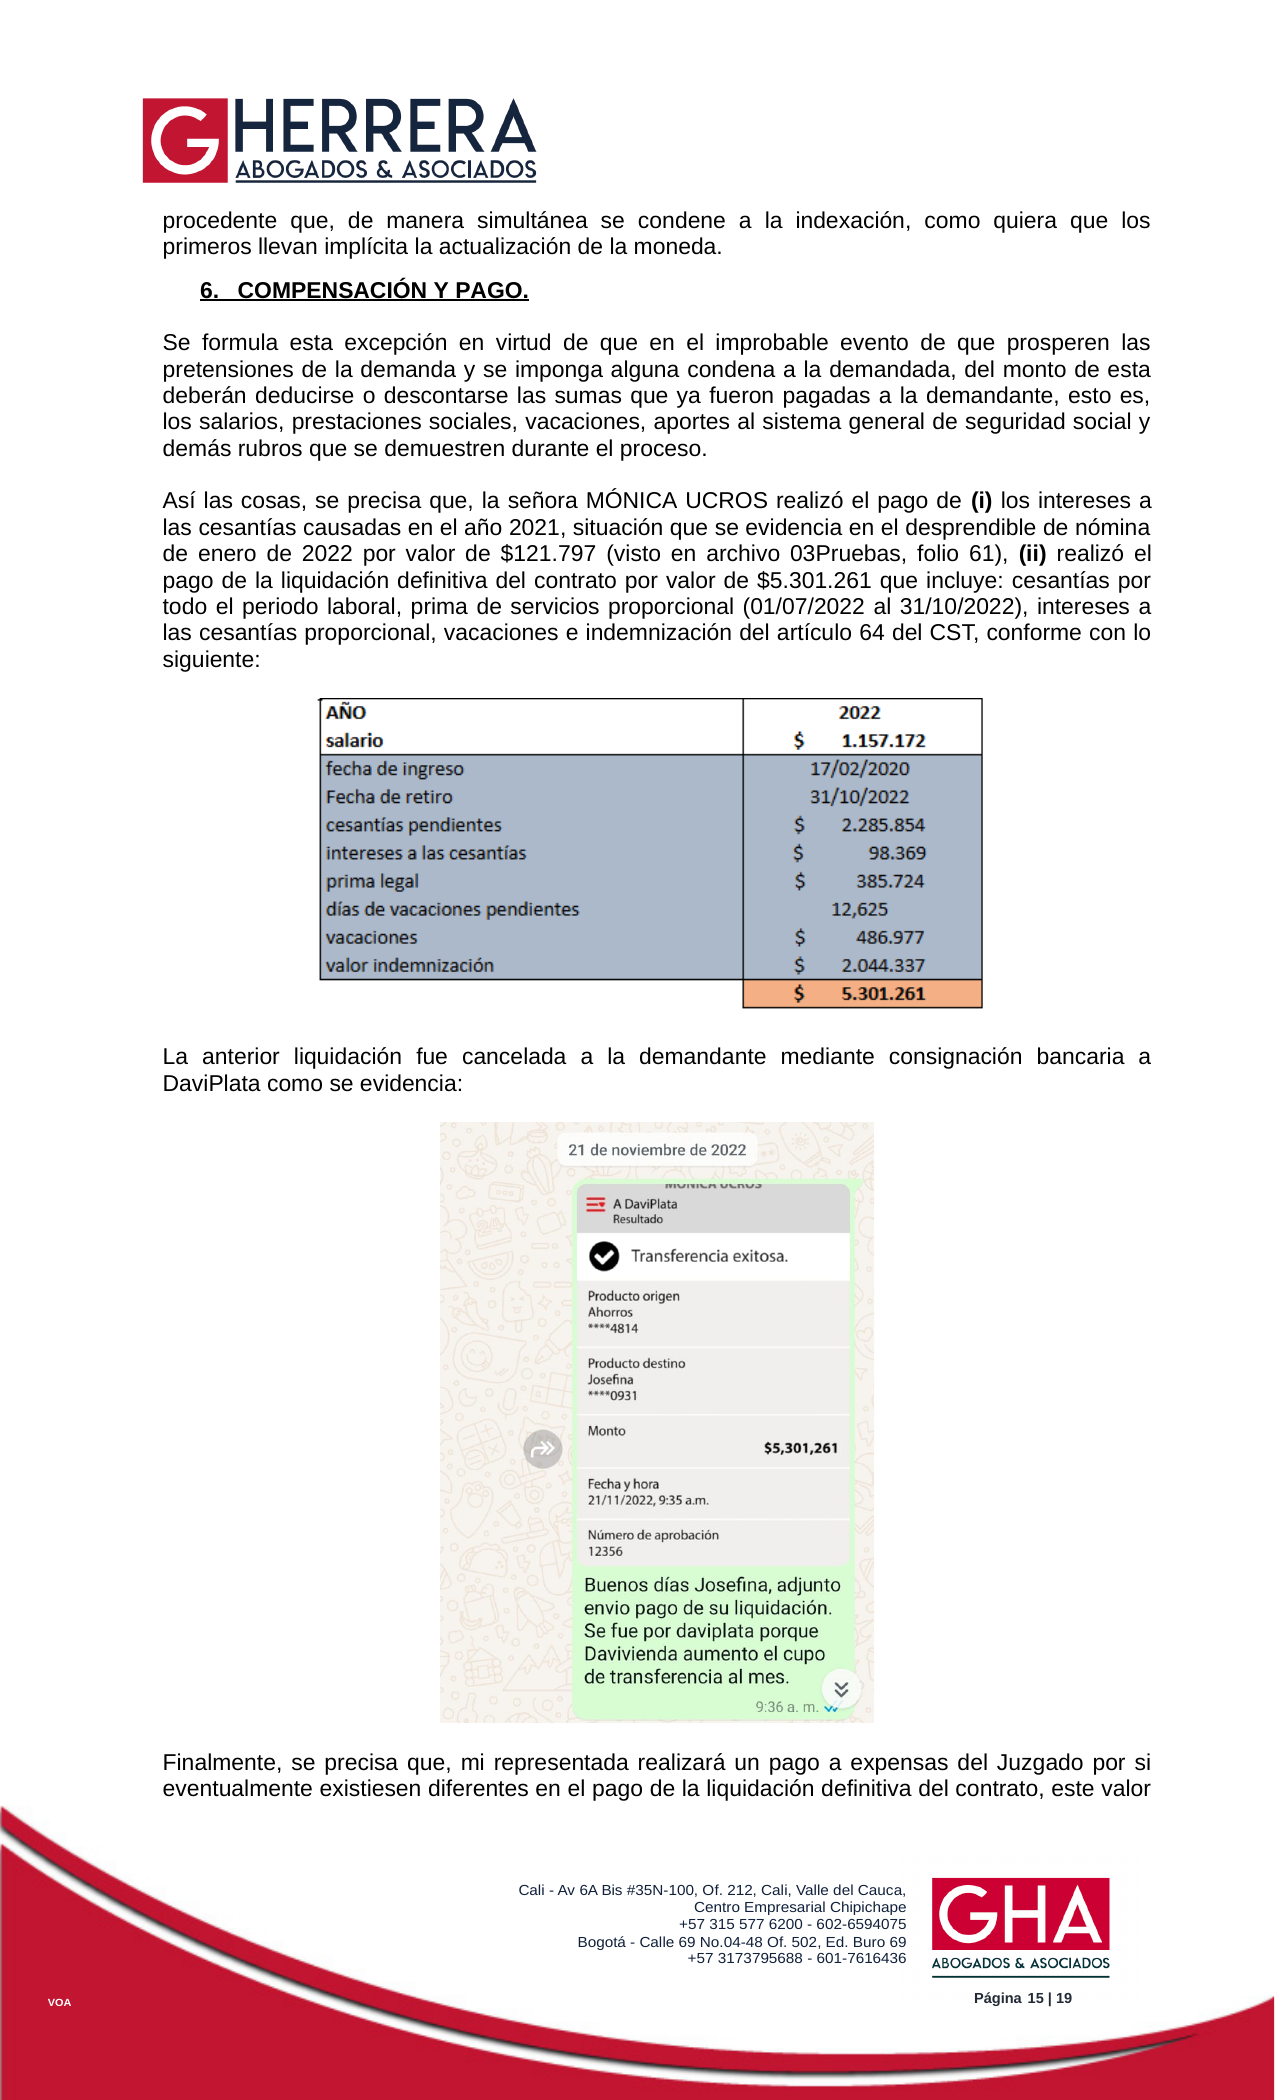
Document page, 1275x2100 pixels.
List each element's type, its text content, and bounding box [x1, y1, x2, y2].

picture [0, 1793, 1275, 2100]
text Así las cosas, se precisa que, la señora MÓNICA UCROS realizó el pago de (i) los intereses a las cesantías causadas en el año 2021, situación que se evidencia en el desprendible de nómina de enero de 2022 por valor de $121.797 (visto en archivo 03Pruebas, folio 61), (ii) realizó el pago de la liquidación definitiva del contrato por valor de $5.301.261 que incluye: cesantías por todo el periodo laboral, prima de servicios proporcional (01/07/2022 al 31/10/2022), intereses a las cesantías proporcional, vacaciones e indemnización del artículo 64 del CST, conforme con lo siguiente: [162, 487, 1152, 672]
text La anterior liquidación fue cancelada a la demandante mediante consignación bancaria a DaviPlata como se evidencia: [162, 1043, 1152, 1096]
picture [440, 1122, 875, 1723]
picture [317, 698, 997, 1017]
picture [122, 75, 555, 206]
text Se formula esta excepción en virtud de que en el improbable evento de que prosperen las pretensiones de la demanda y se imponga alguna condena a la demandada, del monto de esta deberán deducirse o descontarse las sumas que ya fueron pagadas a la demandante, esto es, los salarios, prestaciones sociales, vacaciones, aportes al sistema general de seguridad social y demás rubros que se demuestren durante el proceso. [162, 329, 1152, 461]
list COMPENSACIÓN Y PAGO. [200, 277, 1152, 303]
